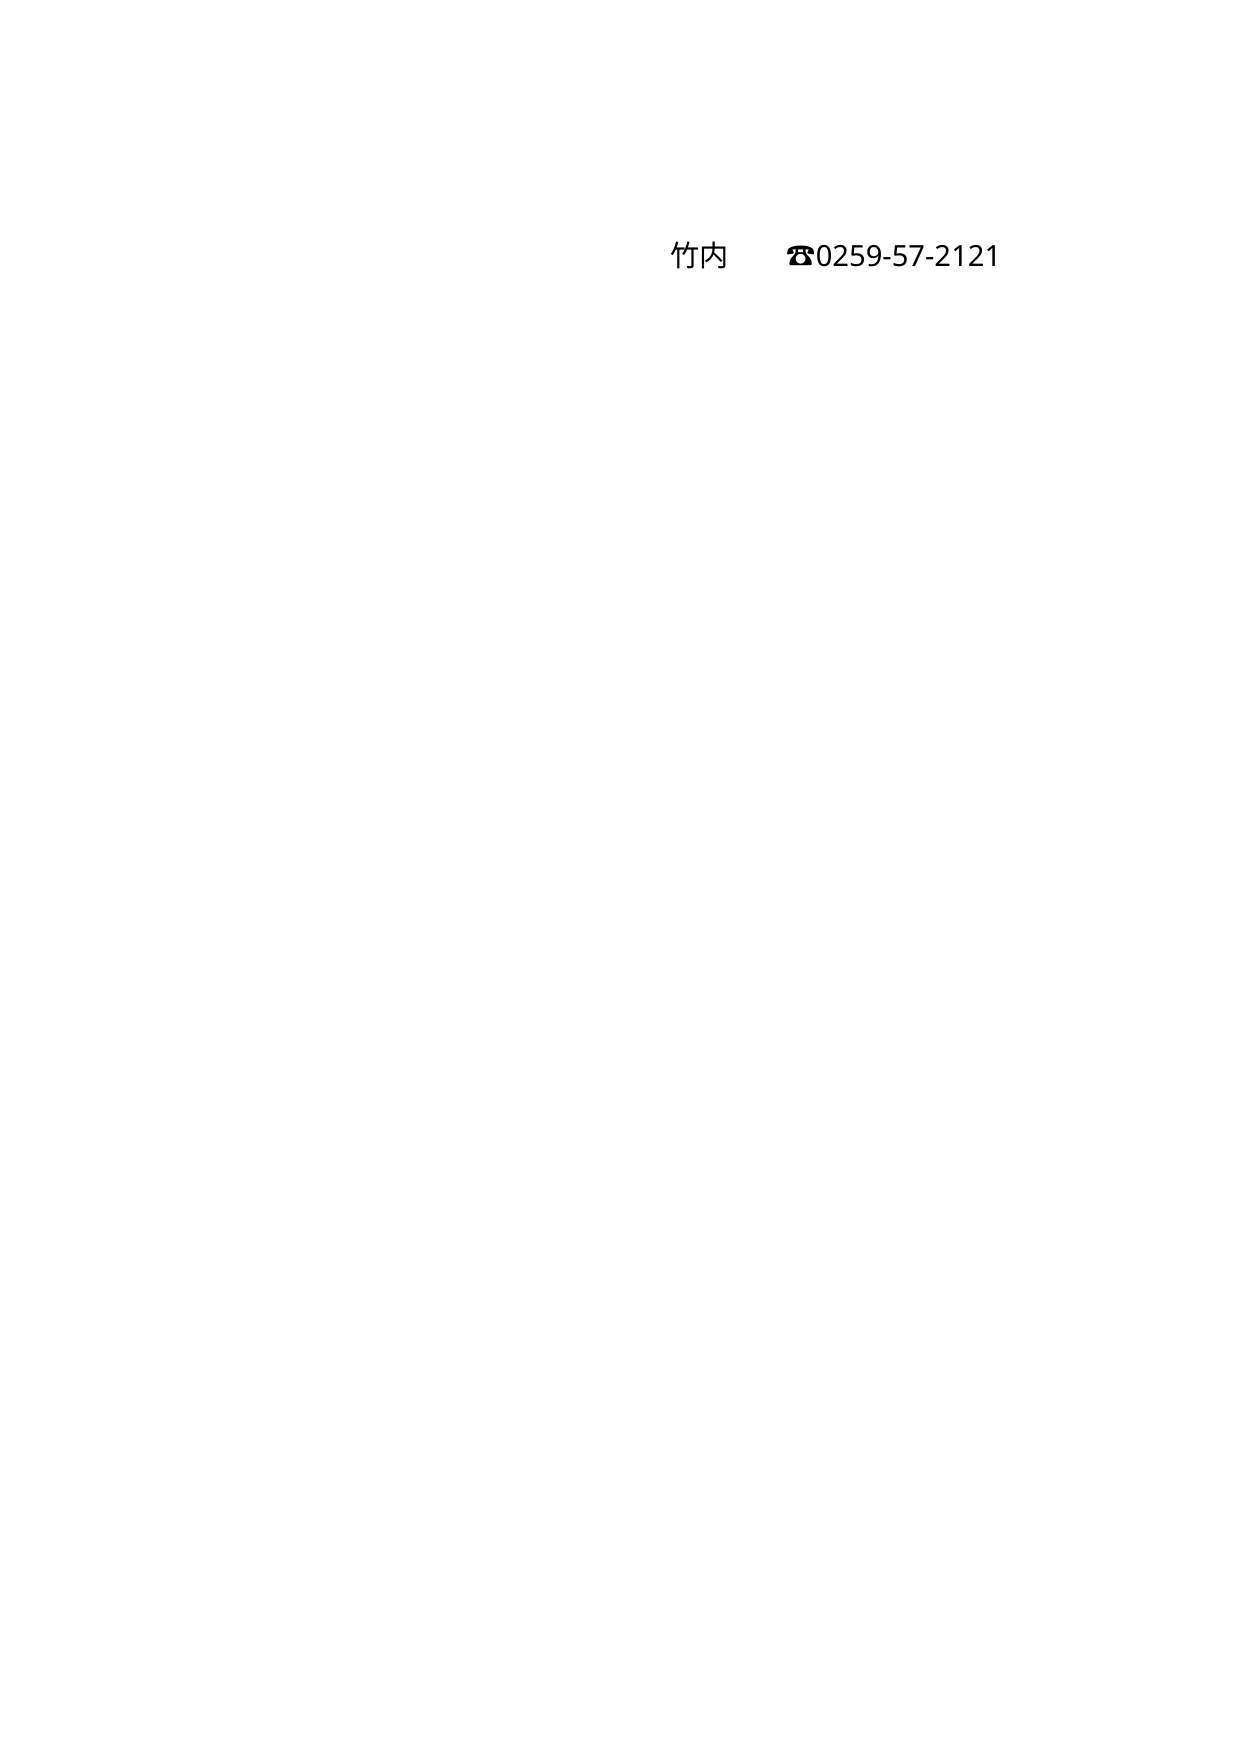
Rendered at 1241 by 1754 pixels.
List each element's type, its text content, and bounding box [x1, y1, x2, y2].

text 竹内 0259-57-2121 [153, 217, 1087, 292]
